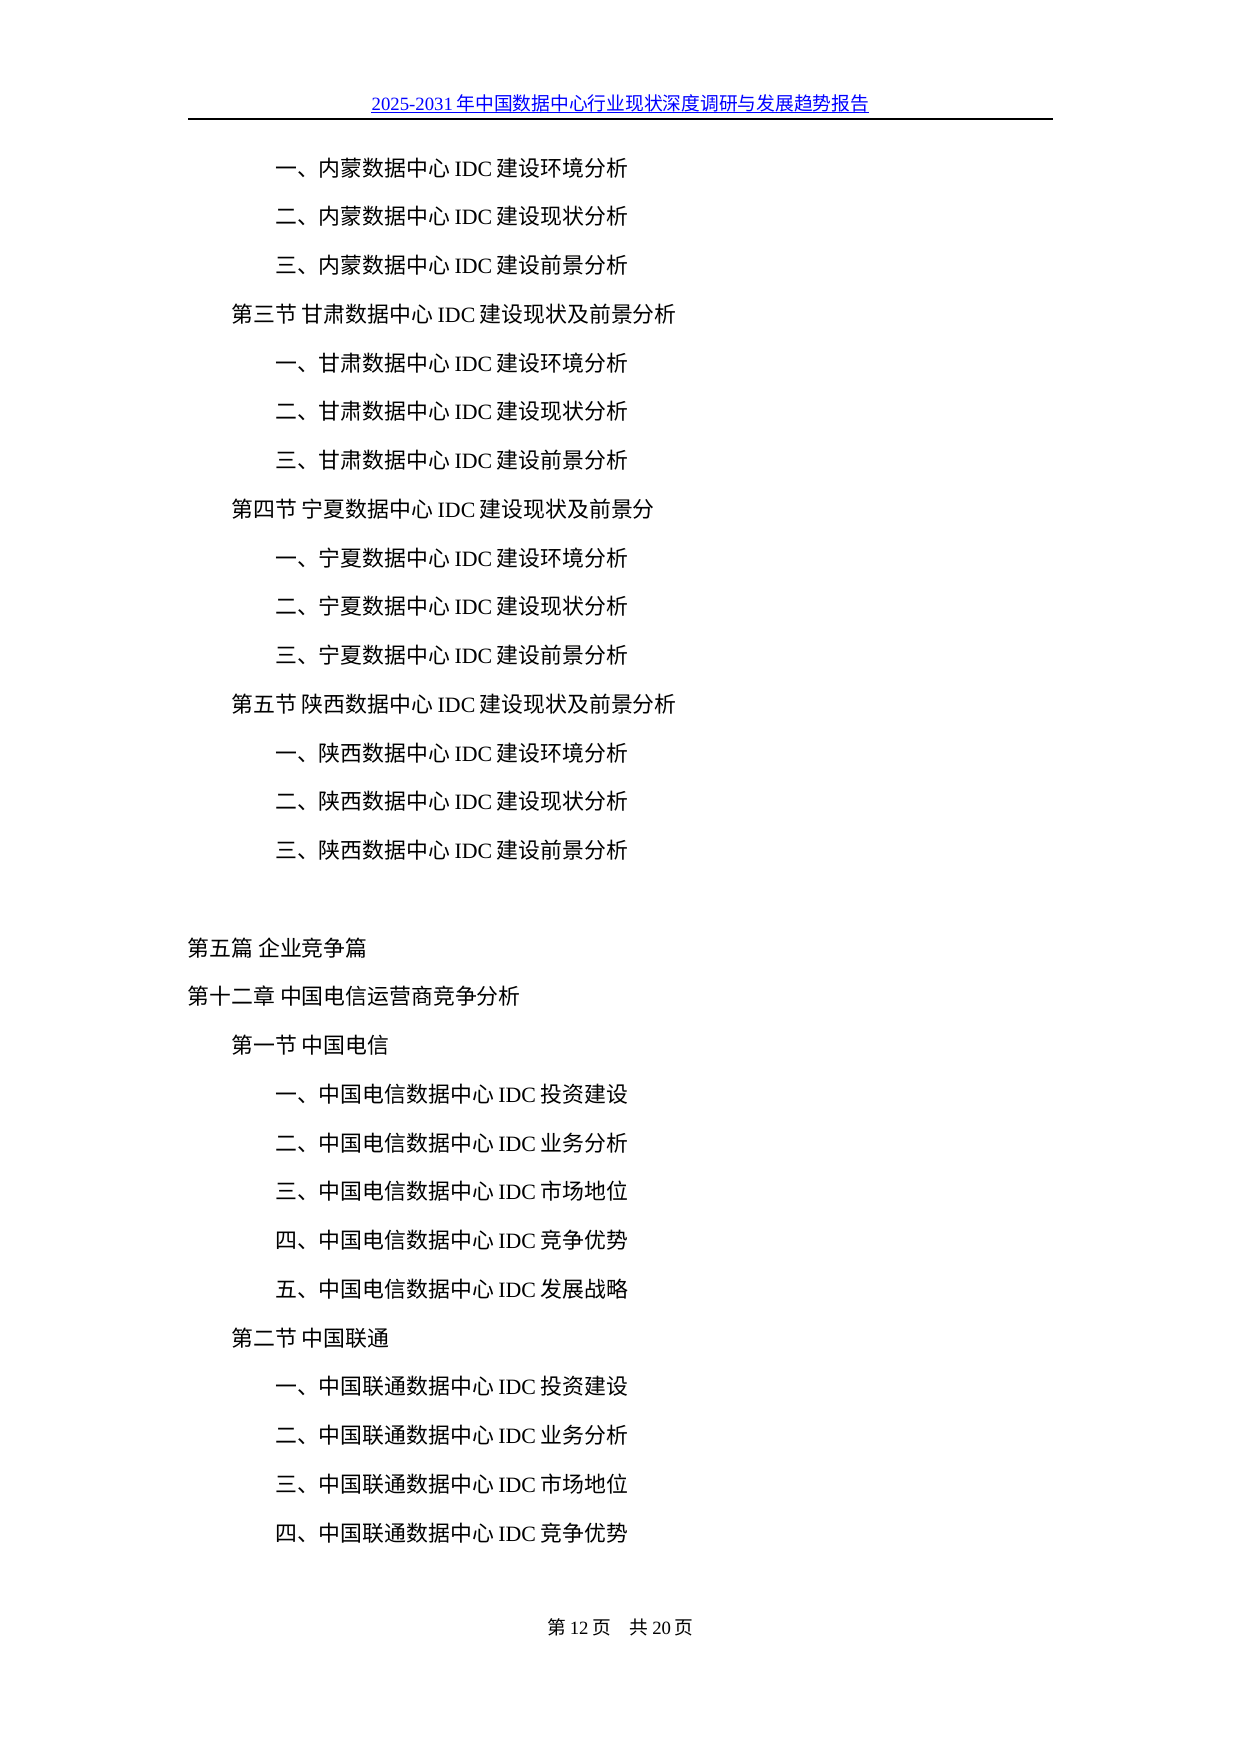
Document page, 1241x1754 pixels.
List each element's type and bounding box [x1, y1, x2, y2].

text [187, 150, 1053, 1548]
